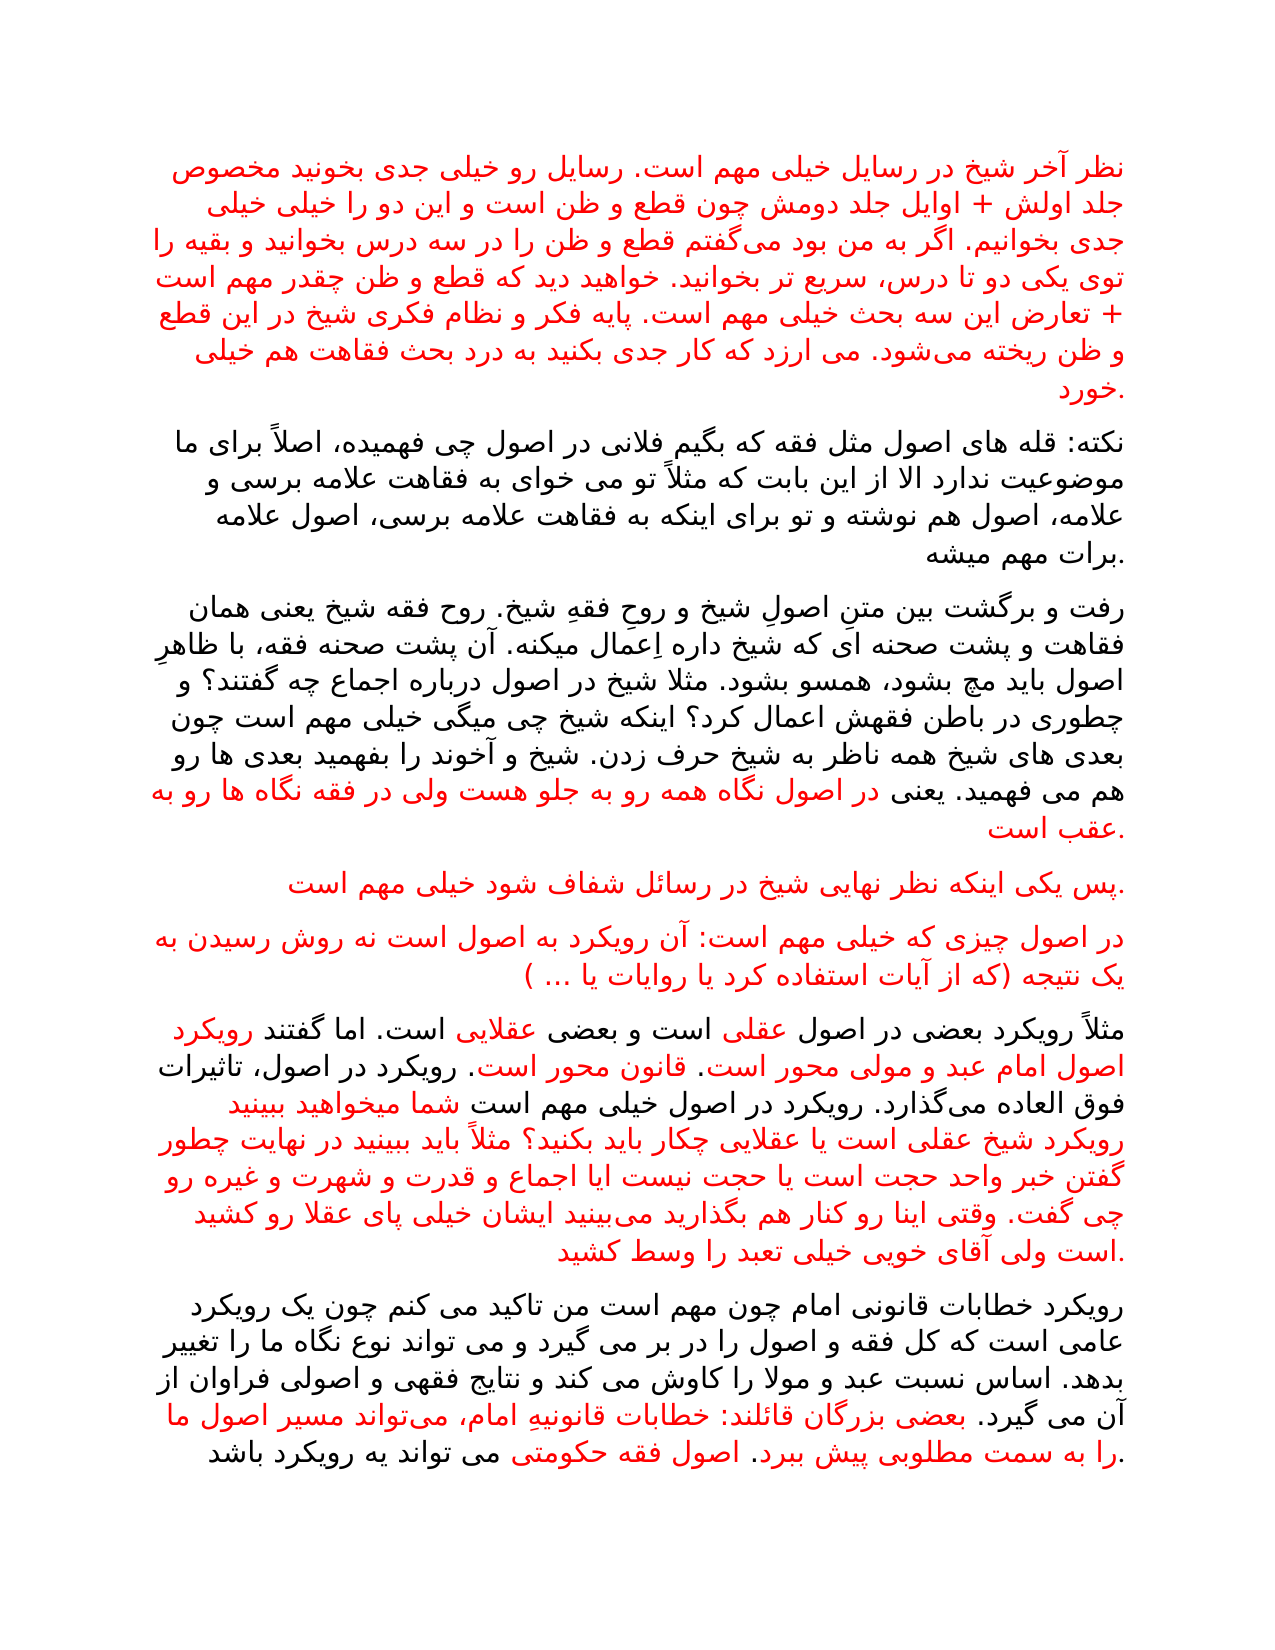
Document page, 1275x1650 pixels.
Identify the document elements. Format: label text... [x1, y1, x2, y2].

text نکته: قله های اصول مثل فقه که بگیم فلانی در اصول چی فهمیده، اصلاً برای ما موضوعیت ندارد الا از این بابت که مثلاً تو می خوای به فقاهت علامه برسی و علامه، اصول هم نوشته و تو برای اینکه به فقاهت علامه برسی، اصول علامه برات مهم میشه.‌ [150, 425, 1125, 571]
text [150, 150, 1125, 406]
text رفت و برگشت بین متنِ اصولِ شیخ و روحِ فقهِ شیخ. روح فقه شیخ یعنی همان فقاهت و پشت صحنه ای که شیخ داره اِعمال میکنه. آن پشت صحنه فقه، با ظاهرِ اصول باید مچ بشود، همسو بشود. مثلا شیخ در اصول درباره اجماع چه گفتند؟ و چطوری در باطن فقهش اعمال کرد؟ اینکه شیخ چی میگی خیلی مهم است چون بعدی های شیخ همه ناظر به شیخ حرف زدن. شیخ و آخوند را بفهمید بعدی ها رو هم می فهمید. یعنی در اصول نگاه همه رو به جلو هست ولی در فقه نگاه ها رو به عقب است. [150, 590, 1125, 846]
text پس یکی اینکه نظر نهایی شیخ در رسائل شفاف شود خیلی مهم است. [150, 866, 1125, 901]
text مثلاً رویکرد بعضی در اصول عقلی است و بعضی عقلایی است. اما گفتند رویکرد اصول امام عبد و مولی محور است. قانون محور است. رویکرد در اصول، تاثیرات فوق العاده می‌گذارد. رویکرد در اصول خیلی مهم است شما میخواهید ببینید رویکرد شیخ عقلی است یا عقلایی چکار باید بکنید؟ مثلاً باید ببینید در نهایت چطور گفتن خبر واحد حجت است یا حجت نیست ایا اجماع و قدرت و شهرت و غیره رو چی گفت. وقتی اینا رو کنار هم بگذارید می‌بینید ایشان خیلی پای عقلا رو کشید است ولی آقای خویی خیلی تعبد را وسط کشید. [150, 1013, 1125, 1268]
text در اصول چیزی که خیلی مهم است: آن رویکرد به اصول است نه روش رسیدن به یک نتیجه (که از آیات استفاده کرد یا روایات یا ... ) [150, 921, 1125, 993]
text رویکرد خطابات قانونی امام چون مهم است من تاکید می کنم چون یک رویکرد عامی است که کل فقه و اصول را در بر می گیرد و می تواند نوع نگاه ما را تغییر بدهد. اساس نسبت عبد و مولا را کاوش می کند و نتایج فقهی و اصولی فراوان از آن می گیرد. بعضی بزرگان قائلند: خطابات قانونیهِ امام، می‌تواند مسیر اصول ما را به سمت مطلوبی پیش ببرد. اصول فقه حکومتی می تواند یه رویکرد باشد. [150, 1288, 1125, 1470]
